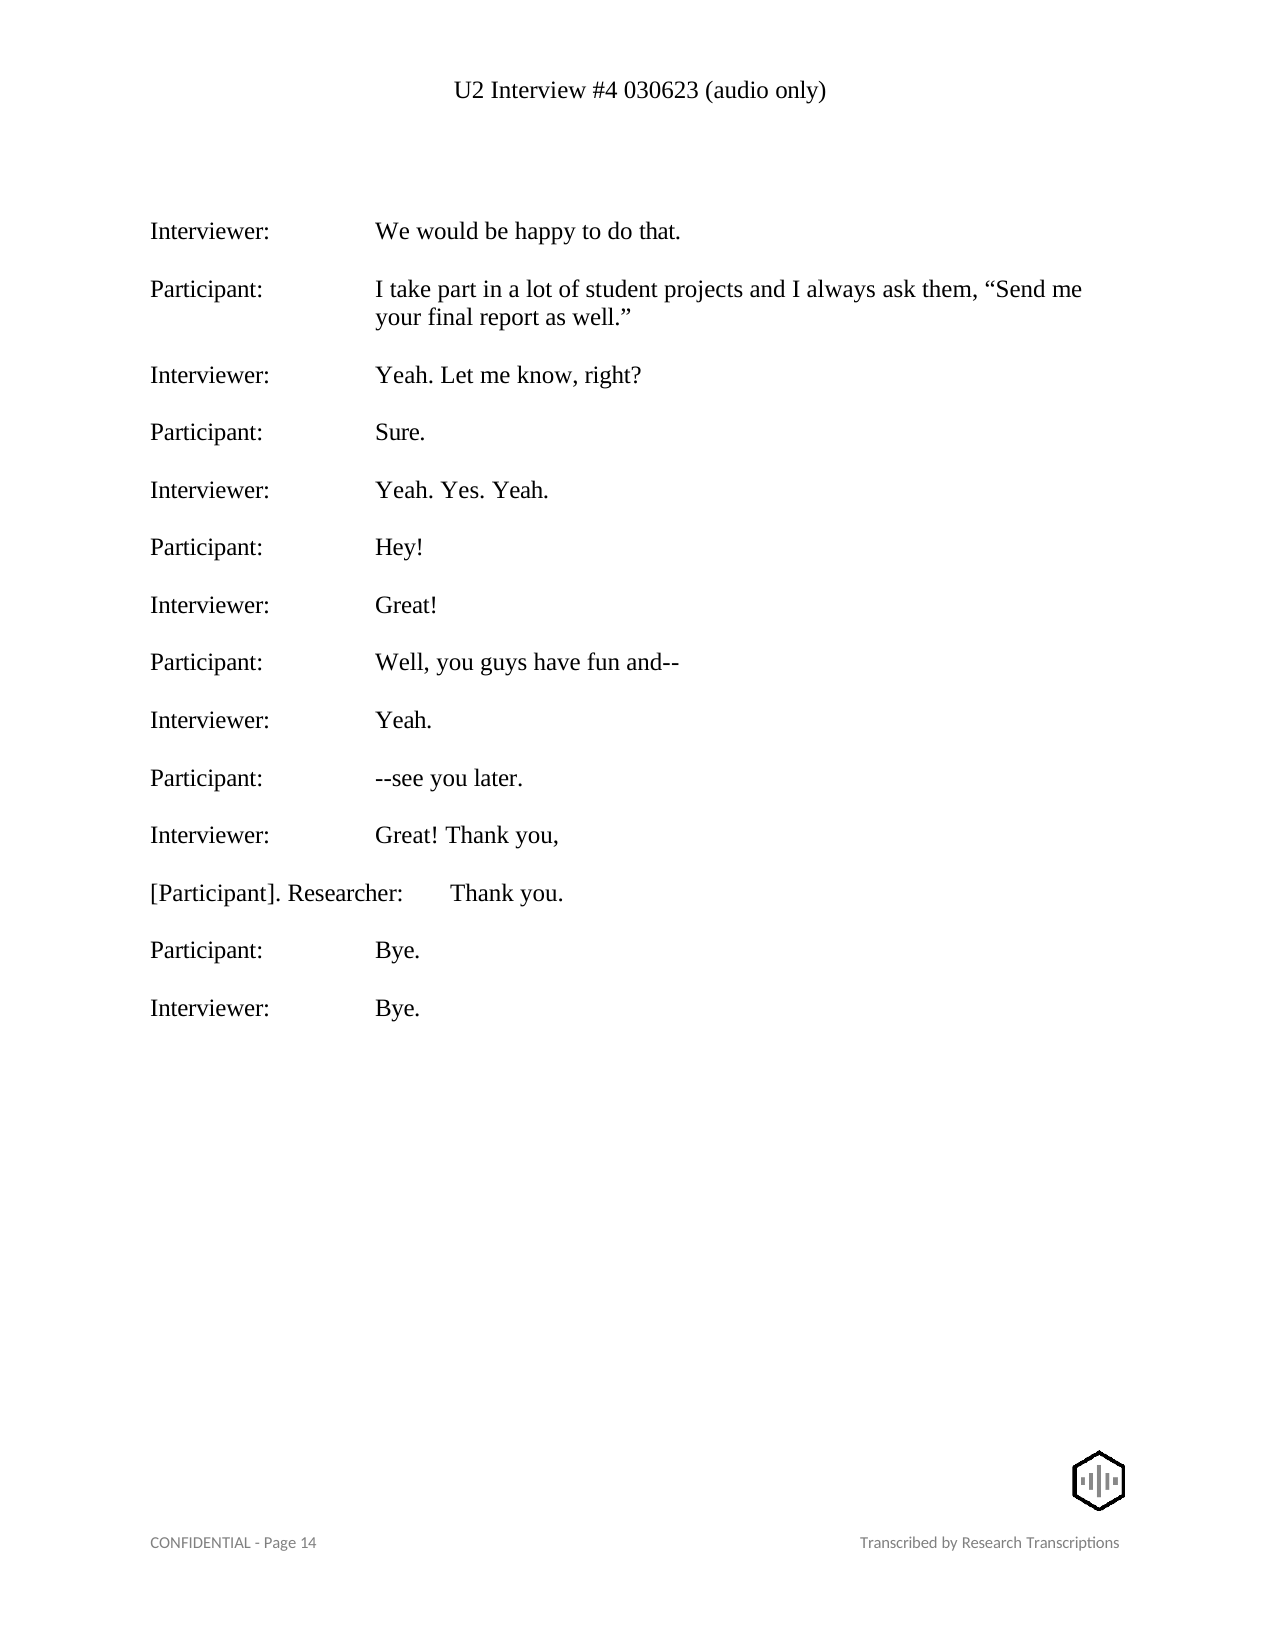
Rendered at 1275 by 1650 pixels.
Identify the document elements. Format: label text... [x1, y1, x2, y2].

text Participant: Well, you guys have fun and-- [150, 647, 1125, 676]
text Participant: Sure. [150, 417, 1125, 446]
text Interviewer: Yeah. [150, 705, 1125, 734]
text Participant: --see you later. [150, 763, 1125, 791]
text Interviewer: Great! [150, 590, 1125, 619]
picture [1072, 1450, 1125, 1511]
text Interviewer: Bye. [150, 993, 1125, 1021]
text Interviewer: We would be happy to do that. [150, 216, 1125, 245]
text Participant: I take part in a lot of student projects and I always ask them, “Send me [150, 274, 1125, 302]
text Participant: Hey! [150, 532, 1125, 561]
text Interviewer: Yeah. Let me know, right? [150, 360, 1125, 389]
text Interviewer: Great! Thank you, [Participant]. Researcher: Thank you. [150, 820, 693, 907]
text Participant: Bye. [150, 935, 1125, 964]
text your final report as well.” [375, 302, 1125, 331]
text Interviewer: Yeah. Yes. Yeah. [150, 475, 1125, 504]
